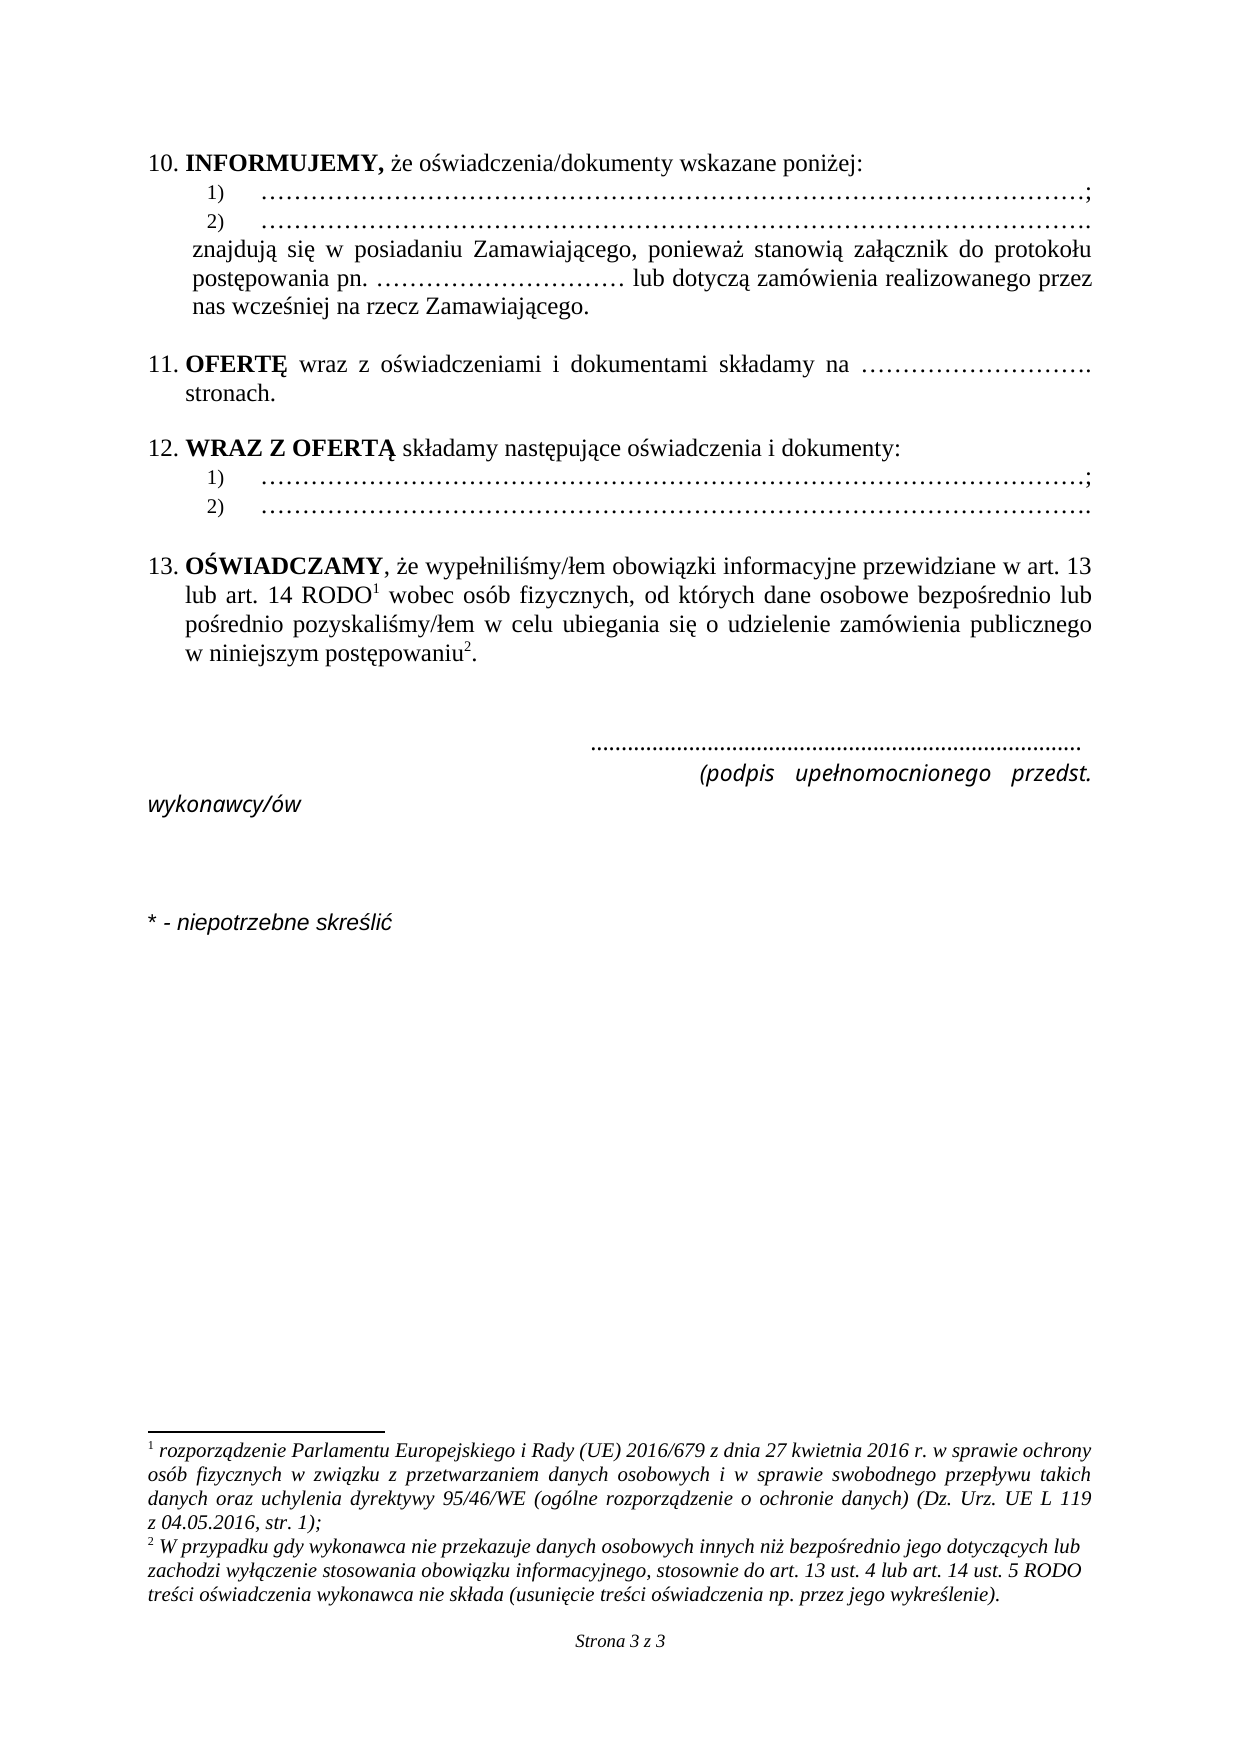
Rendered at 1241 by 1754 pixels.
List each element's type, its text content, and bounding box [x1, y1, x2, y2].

list OŚWIADCZAMY, że wypełniliśmy/łem obowiązki informacyjne przewidziane w art. 13 lub art. 14 RODO wobec osób fizycznych, od których dane osobowe bezpośrednio lub pośrednio pozyskaliśmy/łem w celu ubiegania się o udzielenie zamówienia publicznego w niniejszym postępowaniu. [148, 551, 1093, 666]
list OFERTĘ wraz z oświadczeniami i dokumentami składamy na ………………………. stronach. [148, 349, 1093, 406]
text (podpis upełnomocnionego przedst. wykonawcy/ów [148, 757, 1093, 819]
list ………………………………………………………………………………………. [207, 490, 1093, 519]
list ………………………………………………………………………………………; [207, 461, 1093, 490]
text * - niepotrzebne skreślić [148, 908, 1093, 935]
text ................................................................................ [590, 726, 1093, 757]
list ………………………………………………………………………………………; [207, 176, 1093, 205]
list INFORMUJEMY, że oświadczenia/dokumenty wskazane poniżej: [148, 148, 1093, 176]
text znajdują się w posiadaniu Zamawiającego, ponieważ stanowią załącznik do protokołu postępowania pn. ………………………… lub dotyczą zamówienia realizowanego przez nas wcześniej na rzecz Zamawiającego. [192, 234, 1093, 320]
list WRAZ Z OFERTĄ składamy następujące oświadczenia i dokumenty: [148, 433, 1093, 461]
list ………………………………………………………………………………………. [207, 205, 1093, 234]
